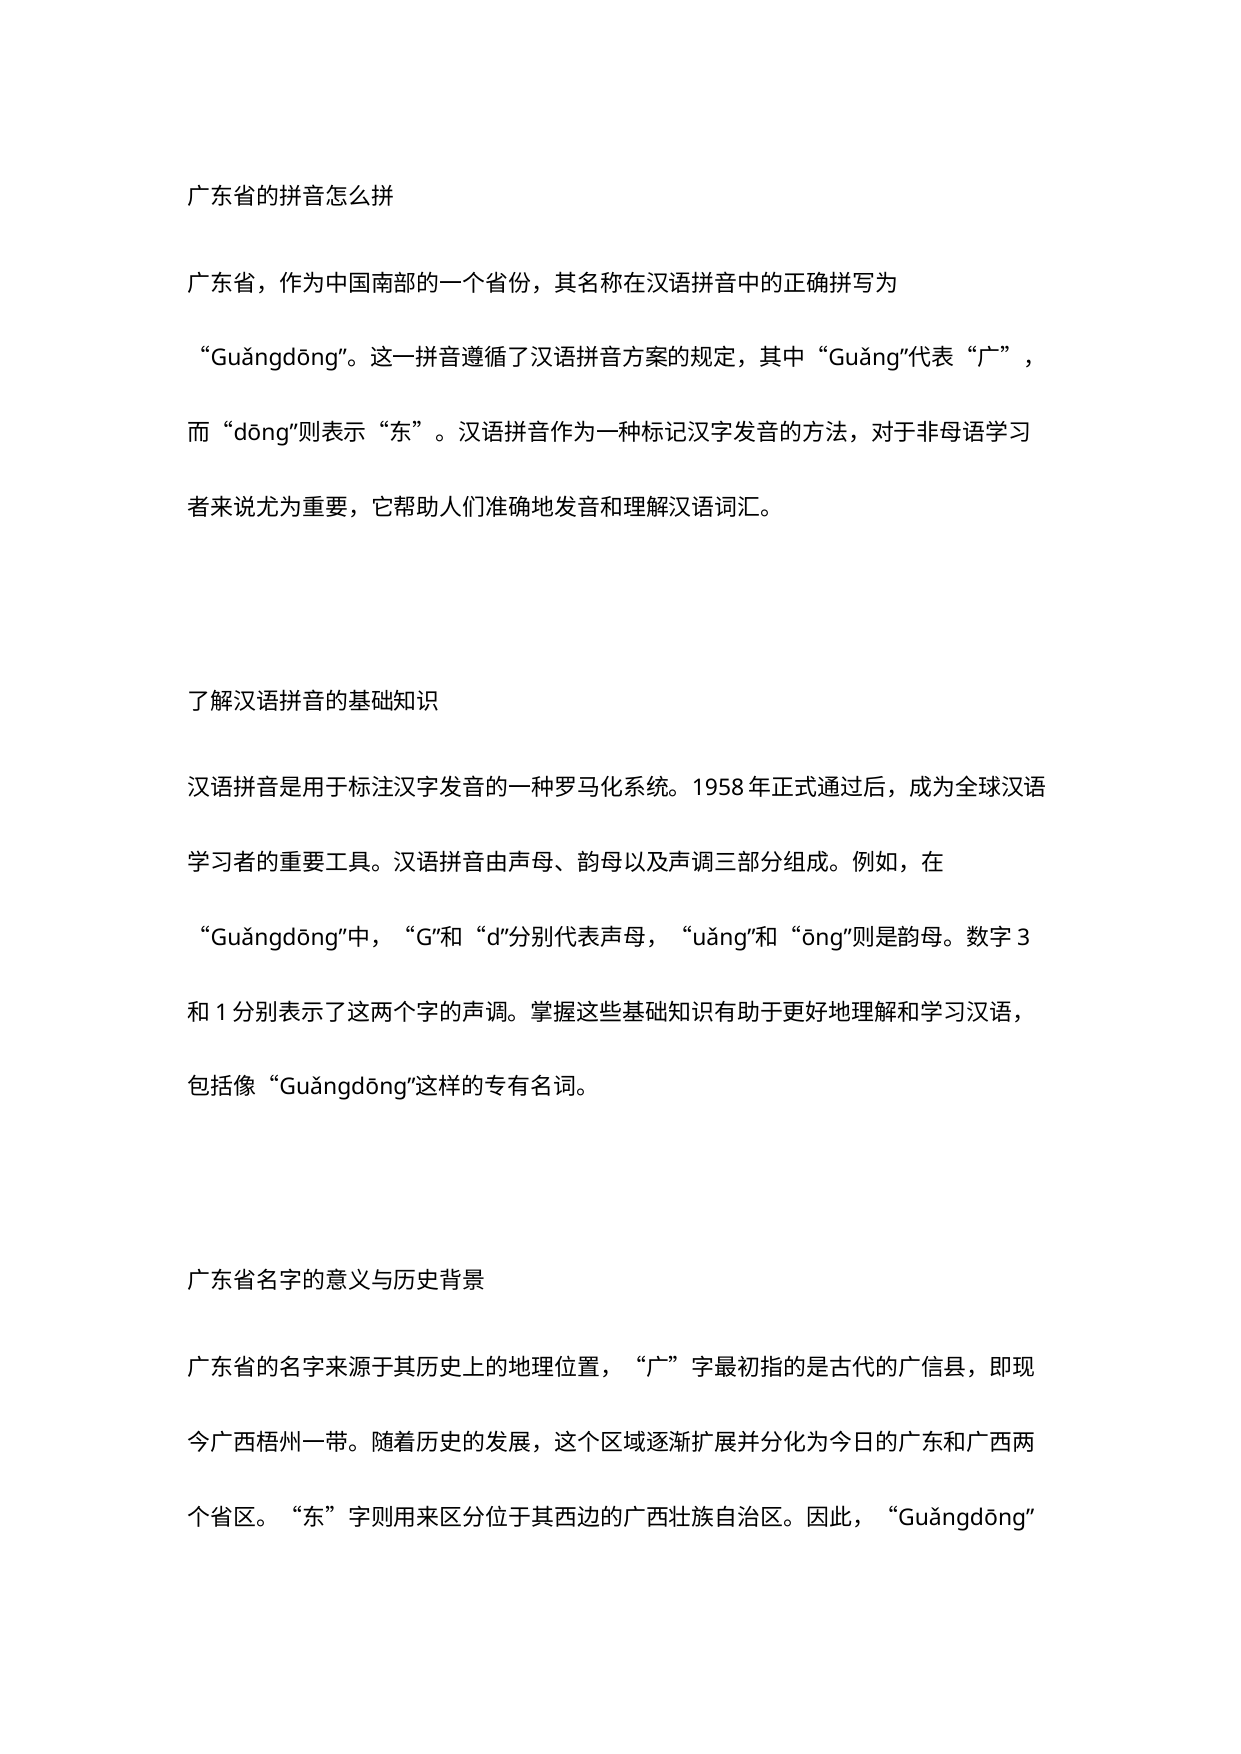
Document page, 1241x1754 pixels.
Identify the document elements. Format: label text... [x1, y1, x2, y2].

text 广东省名字的意义与历史背景 [187, 1247, 1053, 1312]
text 了解汉语拼音的基础知识 [187, 667, 1053, 732]
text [187, 1333, 1053, 1547]
text 广东省的拼音怎么拼 [187, 162, 1053, 227]
text 汉语拼音是用于标注汉字发音的一种罗马化系统。1958年正式通过后，成为全球汉语学习者的重要工具。汉语拼音由声母、韵母以及声调三部分组成。例如，在“Guǎngdōng”中，“G”和“d”分别代表声母，“uǎng”和“ōng”则是韵母。数字3和1分别表示了这两个字的声调。掌握这些基础知识有助于更好地理解和学习汉语，包括像“Guǎngdōng”这样的专有名词。 [187, 753, 1053, 1117]
text 广东省，作为中国南部的一个省份，其名称在汉语拼音中的正确拼写为“Guǎngdōng”。这一拼音遵循了汉语拼音方案的规定，其中“Guǎng”代表“广”，而“dōng”则表示“东”。汉语拼音作为一种标记汉字发音的方法，对于非母语学习者来说尤为重要，它帮助人们准确地发音和理解汉语词汇。 [187, 248, 1053, 538]
